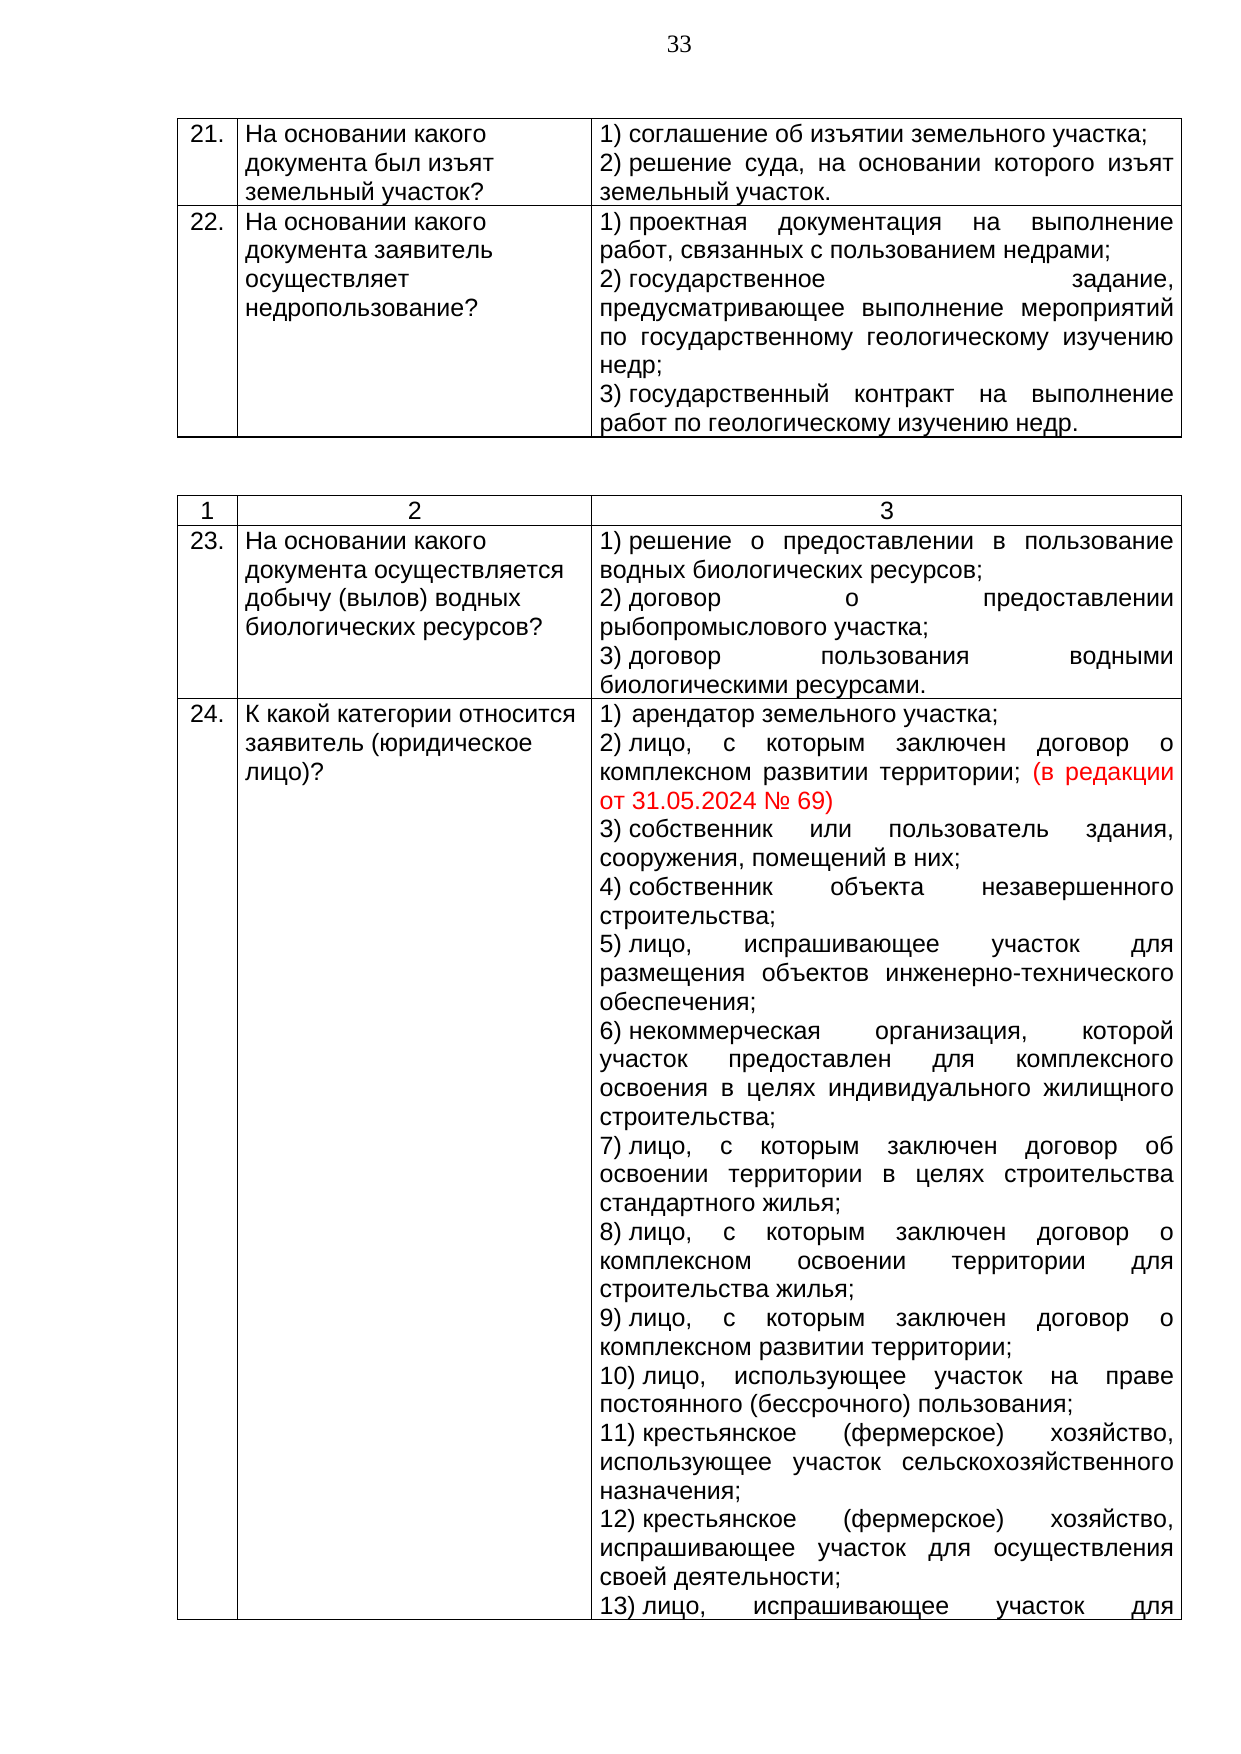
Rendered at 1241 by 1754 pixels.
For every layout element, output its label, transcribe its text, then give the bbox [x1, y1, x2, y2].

table_cell На основании какого документа был изъят земельный участок? [238, 119, 591, 205]
table_cell 1) соглашение об изъятии земельного участка; 2) решение суда, на основании которого изъят земельный участок. [592, 119, 1181, 205]
table_cell 21. [178, 119, 237, 205]
table_cell 1) решение о предоставлении в пользование водных биологических ресурсов; 2) договор о предоставлении рыбопромыслового участка; 3) договор пользования водными биологическими ресурсами. [592, 526, 1181, 698]
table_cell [238, 699, 591, 1619]
table_cell 24. [178, 699, 237, 1619]
table_cell На основании какого документа заявитель осуществляет недропользование? [238, 206, 591, 436]
table_header 3 [592, 496, 1181, 525]
table_cell 23. [178, 526, 237, 698]
table_header 2 [238, 496, 591, 525]
table_cell 22. [178, 206, 237, 436]
table_header 1 [178, 496, 237, 525]
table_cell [592, 699, 1181, 1619]
table_cell На основании какого документа осуществляется добычу (вылов) водных биологических ресурсов? [238, 526, 591, 698]
table_cell 1) проектная документация на выполнение работ, связанных с пользованием недрами; 2) государственное задание, предусматривающее выполнение мероприятий по государственному геологическому изучению недр; 3) государственный контракт на выполнение работ по геологическому изучению недр. [592, 206, 1181, 436]
